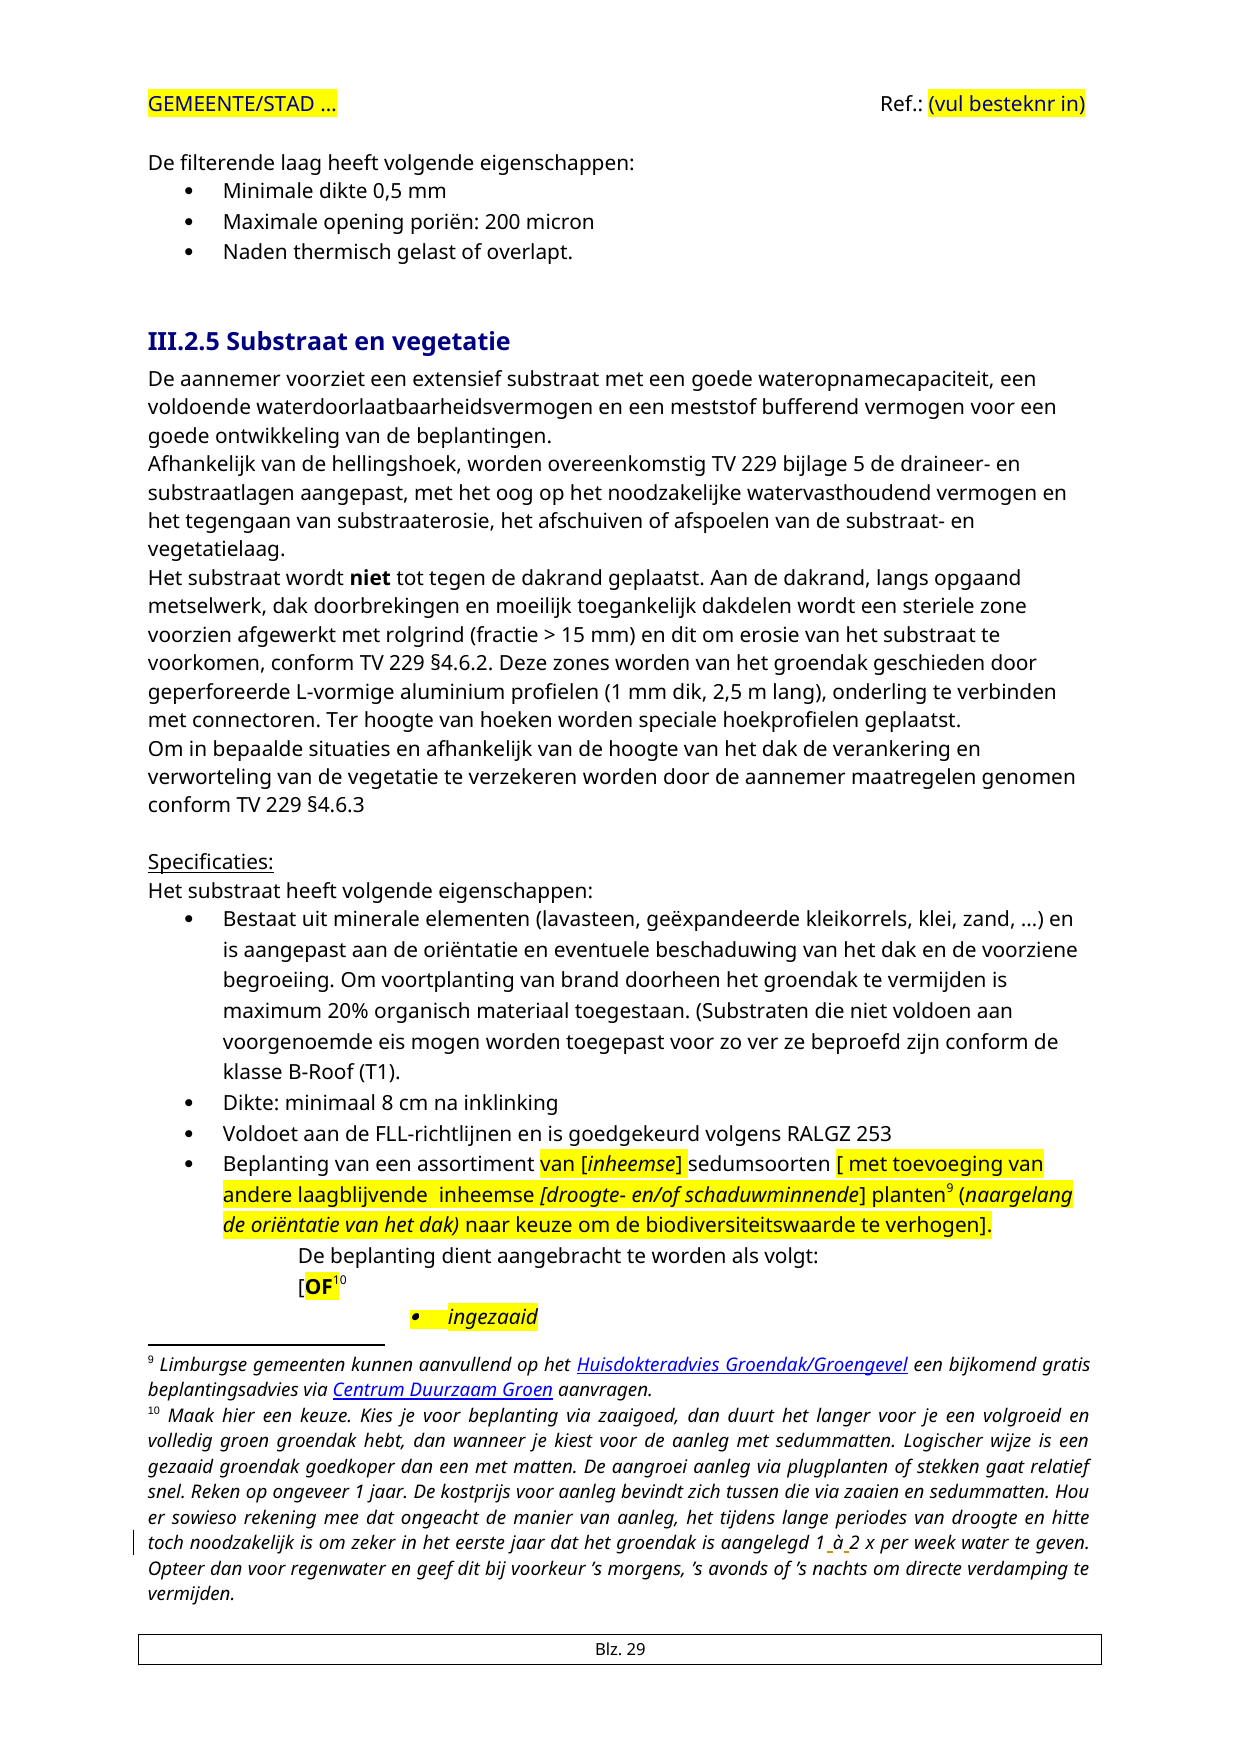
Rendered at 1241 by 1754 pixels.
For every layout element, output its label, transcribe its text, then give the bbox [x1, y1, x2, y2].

text Om in bepaalde situaties en afhankelijk van de hoogte van het dak de verankering en verworteling van de vegetatie te verzekeren worden door de aannemer maatregelen genomen conform TV 229 §4.6.3 [148, 734, 1092, 819]
list Bestaat uit minerale elementen (lavasteen, geëxpandeerde kleikorrels, klei, zand, …) en is aangepast aan de oriëntatie en eventuele beschaduwing van het dak en de voorziene begroeiing. Om voortplanting van brand doorheen het groendak te vermijden is maximum 20% organisch materiaal toegestaan. (Substraten die niet voldoen aan voorgenoemde eis mogen worden toegepast voor zo ver ze beproefd zijn conform de klasse B-Roof (T1). [185, 904, 1092, 1086]
list Minimale dikte 0,5 mm [185, 176, 1092, 204]
text Afhankelijk van de hellingshoek, worden overeenkomstig TV 229 bijlage 5 de draineer- en substraatlagen aangepast, met het oog op het noodzakelijke watervasthoudend vermogen en het tegengaan van substraaterosie, het afschuiven of afspoelen van de substraat- en vegetatielaag. [148, 449, 1092, 563]
list Dikte: minimaal 8 cm na inklinking [185, 1088, 1092, 1116]
list Naden thermisch gelast of overlapt. [185, 237, 1092, 266]
text Het substraat wordt niet tot tegen de dakrand geplaatst. Aan de dakrand, langs opgaand metselwerk, dak doorbrekingen en moeilijk toegankelijk dakdelen wordt een steriele zone voorzien afgewerkt met rolgrind (fractie > 15 mm) en dit om erosie van het substraat te voorkomen, conform TV 229 §4.6.2. Deze zones worden van het groendak geschieden door geperforeerde L-vormige aluminium profielen (1 mm dik, 2,5 m lang), onderling te verbinden met connectoren. Ter hoogte van hoeken worden speciale hoekprofielen geplaatst. [148, 563, 1092, 734]
list Beplanting van een assortiment van [inheemse] sedumsoorten [ met toevoeging van andere laagblijvende inheemse [droogte- en/of schaduwminnende] planten (naargelang de oriëntatie van het dak) naar keuze om de biodiversiteitswaarde te verhogen]. [185, 1149, 1092, 1239]
subtitle Substraat en vegetatie [148, 324, 1092, 358]
text De aannemer voorziet een extensief substraat met een goede wateropnamecapaciteit, een voldoende waterdoorlaatbaarheidsvermogen en een meststof bufferend vermogen voor een goede ontwikkeling van de beplantingen. [148, 364, 1092, 449]
list Voldoet aan de FLL-richtlijnen en is goedgekeurd volgens RALGZ 253 [185, 1119, 1092, 1147]
list [OF [339, 1272, 1092, 1300]
text De filterende laag heeft volgende eigenschappen: [148, 148, 1092, 176]
list Maximale opening poriën: 200 micron [185, 207, 1092, 235]
list De beplanting dient aangebracht te worden als volgt: [298, 1241, 1092, 1269]
text Specificaties: [148, 847, 1092, 876]
list ingezaaid [410, 1302, 1092, 1331]
text Het substraat heeft volgende eigenschappen: [148, 876, 1092, 904]
